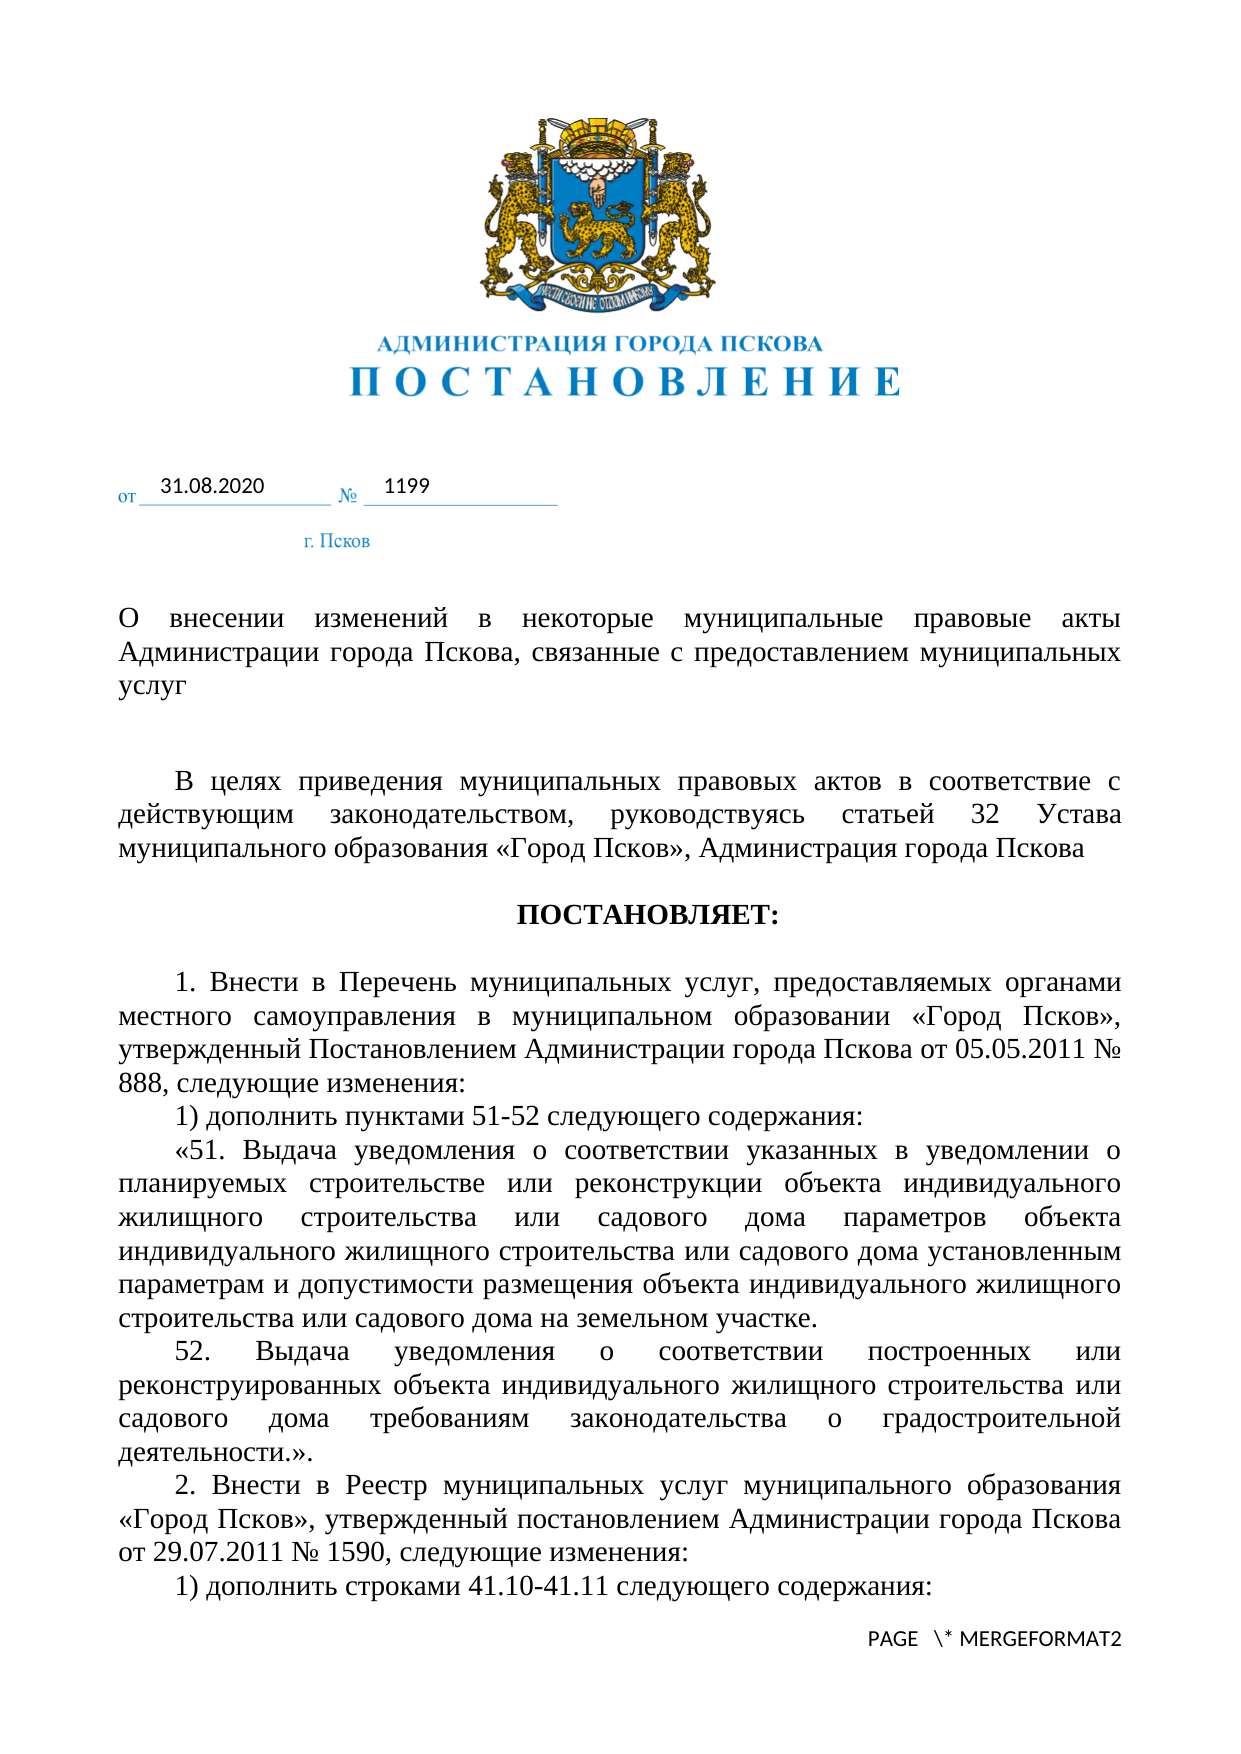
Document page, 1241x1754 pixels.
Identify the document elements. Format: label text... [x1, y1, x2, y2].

text В целях приведения муниципальных правовых актов в соответствие с действующим законодательством, руководствуясь статьей 32 Устава муниципального образования «Город Псков», Администрация города Пскова [118, 763, 1122, 864]
text «51. Выдача уведомления о соответствии указанных в уведомлении о планируемых строительстве или реконструкции объекта индивидуального жилищного строительства или садового дома параметров объекта индивидуального жилищного строительства или садового дома установленным параметрам и допустимости размещения объекта индивидуального жилищного строительства или садового дома на земельном участке. [118, 1132, 1122, 1333]
text 52. Выдача уведомления о соответствии построенных или реконструированных объекта индивидуального жилищного строительства или садового дома требованиям законодательства о градостроительной деятельности.». [118, 1333, 1122, 1467]
text 1) дополнить пунктами 51-52 следующего содержания: [118, 1098, 1122, 1132]
text ПОСТАНОВЛЯЕТ: [118, 897, 1122, 931]
text 2. Внести в Реестр муниципальных услуг муниципального образования «Город Псков», утвержденный постановлением Администрации города Пскова от 29.07.2011 № 1590, следующие изменения: [118, 1467, 1122, 1568]
text 1. Внести в Перечень муниципальных услуг, предоставляемых органами местного самоуправления в муниципальном образовании «Город Псков», утвержденный Постановлением Администрации города Пскова от 05.05.2011 № 888, следующие изменения: [118, 964, 1122, 1098]
picture [118, 118, 900, 548]
text 1) дополнить строками 41.10-41.11 следующего содержания: [118, 1568, 1122, 1602]
title О внесении изменений в некоторые муниципальные правовые акты Администрации города Пскова, связанные с предоставлением муниципальных услуг [118, 600, 1122, 701]
